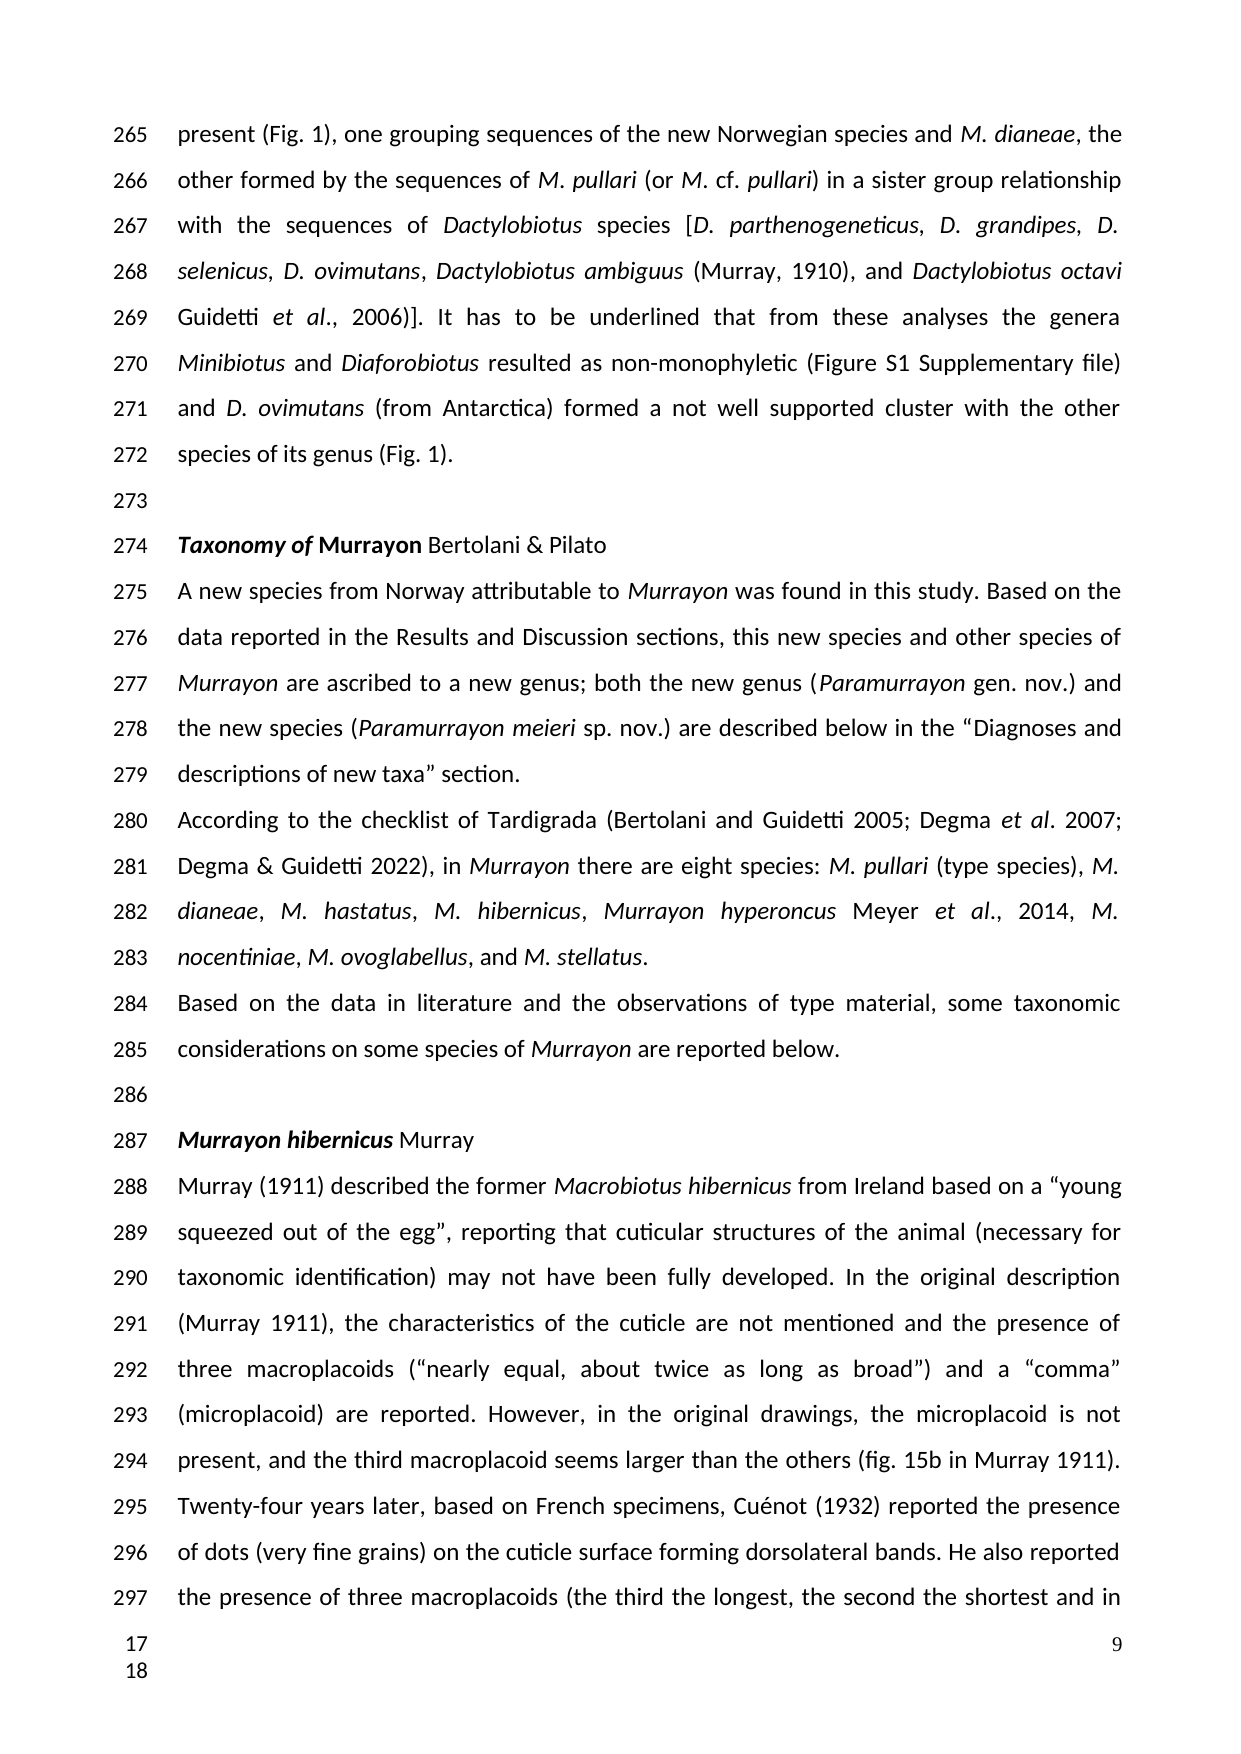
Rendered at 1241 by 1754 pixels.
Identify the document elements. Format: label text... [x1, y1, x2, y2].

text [177, 1170, 1122, 1612]
text Taxonomy of Murrayon Bertolani & Pilato [177, 530, 1122, 560]
text A new species from Norway attributable to Murrayon was found in this study. Based on the data reported in the Results and Discussion sections, this new species and other species of Murrayon are ascribed to a new genus; both the new genus (Paramurrayon gen. nov.) and the new species (Paramurrayon meieri sp. nov.) are described below in the “Diagnoses and descriptions of new taxa” section. [177, 575, 1122, 789]
text According to the checklist of Tardigrada (Bertolani and Guidetti 2005; Degma et al. 2007; Degma & Guidetti 2022), in Murrayon there are eight species: M. pullari (type species), M. dianeae, M. hastatus, M. hibernicus, Murrayon hyperoncus Meyer et al., 2014, M. nocentiniae, M. ovoglabellus, and M. stellatus. [177, 804, 1122, 972]
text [177, 118, 1122, 469]
text Murrayon hibernicus Murray [177, 1124, 1122, 1155]
text Based on the data in literature and the observations of type material, some taxonomic considerations on some species of Murrayon are reported below. [177, 987, 1122, 1063]
